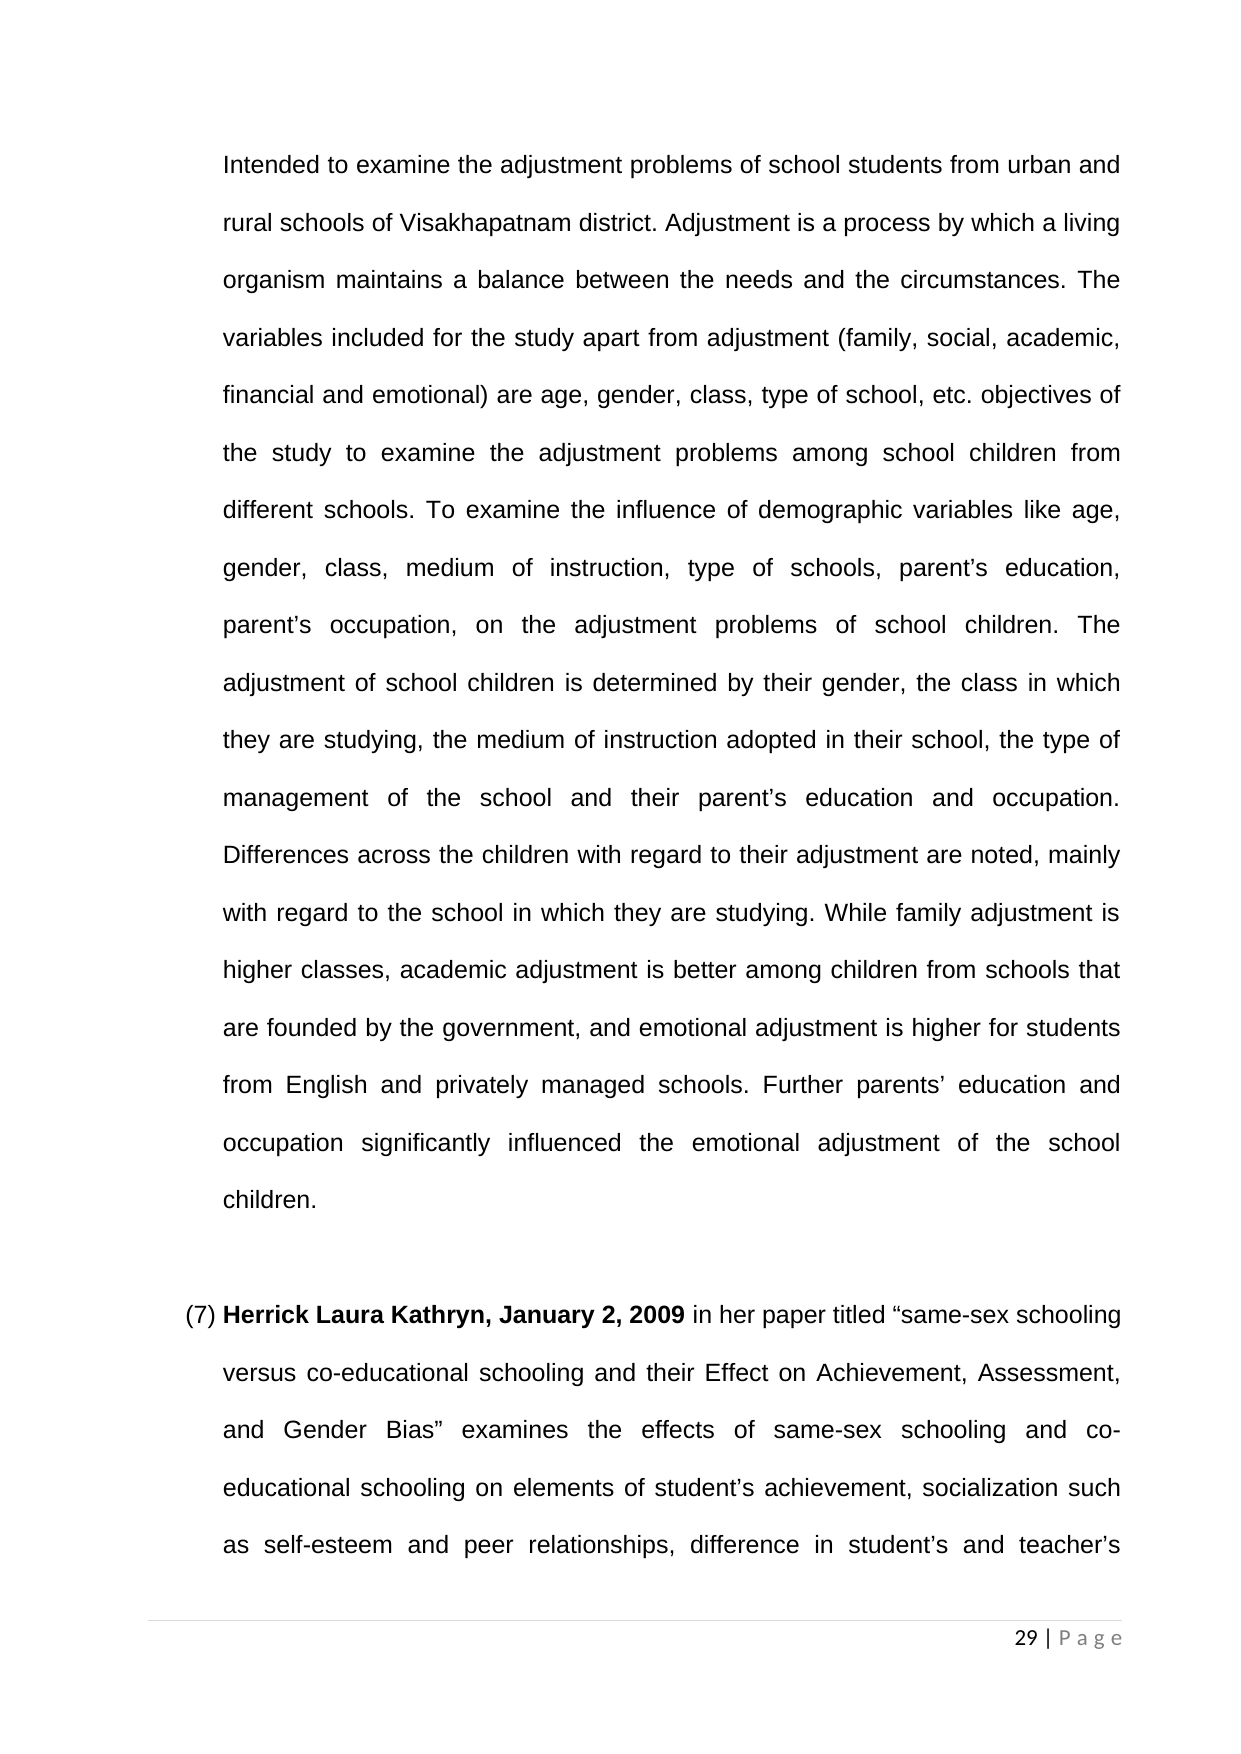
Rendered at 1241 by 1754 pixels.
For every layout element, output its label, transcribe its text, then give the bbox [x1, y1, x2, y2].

list Intended to examine the adjustment problems of school students from urban and rural schools of Visakhapatnam district. Adjustment is a process by which a living organism maintains a balance between the needs and the circumstances. The variables included for the study apart from adjustment (family, social, academic, financial and emotional) are age, gender, class, type of school, etc. objectives of the study to examine the adjustment problems among school children from different schools. To examine the influence of demographic variables like age, gender, class, medium of instruction, type of schools, parent’s education, parent’s occupation, on the adjustment problems of school children. The adjustment of school children is determined by their gender, the class in which they are studying, the medium of instruction adopted in their school, the type of management of the school and their parent’s education and occupation. Differences across the children with regard to their adjustment are noted, mainly with regard to the school in which they are studying. While family adjustment is higher classes, academic adjustment is better among children from schools that are founded by the government, and emotional adjustment is higher for students from English and privately managed schools. Further parents’ education and occupation significantly influenced the emotional adjustment of the school children. [223, 150, 1122, 1214]
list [185, 1300, 1122, 1559]
